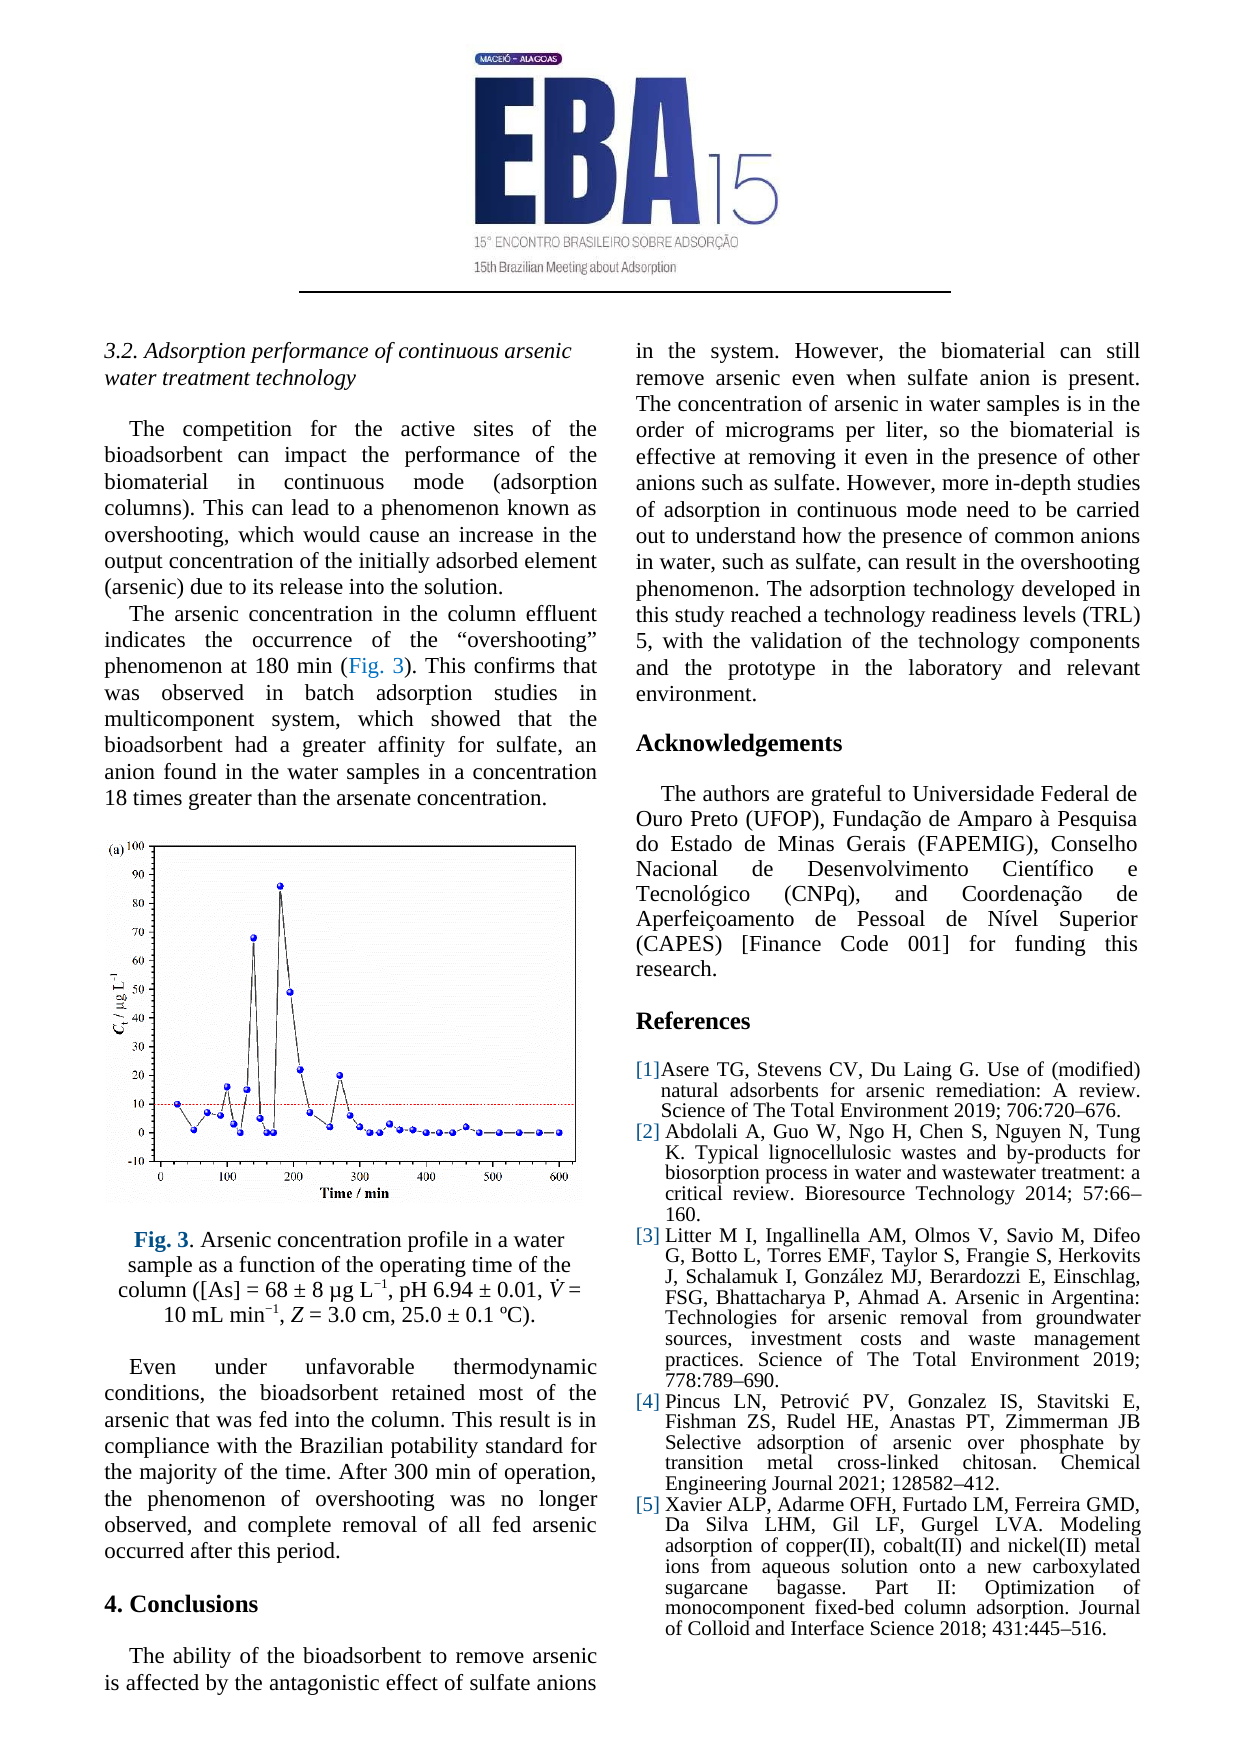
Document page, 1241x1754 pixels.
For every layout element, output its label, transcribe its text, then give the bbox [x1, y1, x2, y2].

text Fig. 3. Arsenic concentration profile in a water sample as a function of the operating time of the column ([As] = 68 ± 8 µg L−1, pH 6.94 ± 0.01, V̇ = 10 mL min−1, Z = 3.0 cm, 25.0 ± 0.1 ºC). [104, 1228, 595, 1328]
list Xavier ALP, Adarme OFH, Furtado LM, Ferreira GMD, Da Silva LHM, Gil LF, Gurgel LVA. Modeling adsorption of copper(II), cobalt(II) and nickel(II) metal ions from aqueous solution onto a new carboxylated sugarcane bagasse. Part II: Optimization of monocomponent fixed-bed column adsorption. Journal of Colloid and Interface Science 2018; 431:445–516. [636, 1495, 1141, 1640]
subtitle 4. Conclusions [104, 1589, 595, 1617]
text The authors are grateful to Universidade Federal de Ouro Preto (UFOP), Fundação de Amparo à Pesquisa do Estado de Minas Gerais (FAPEMIG), Conselho Nacional de Desenvolvimento Científico e Tecnológico (CNPq), and Coordenação de Aperfeiçoamento de Pessoal de Nível Superior (CAPES) [Finance Code 001] for funding this research. [636, 781, 1138, 981]
picture [104, 835, 584, 1203]
list Pincus LN, Petrović PV, Gonzalez IS, Stavitski E, Fishman ZS, Rudel HE, Anastas PT, Zimmerman JB Selective adsorption of arsenic over phosphate by transition metal cross-linked chitosan. Chemical Engineering Journal 2021; 128582–412. [636, 1392, 1141, 1495]
subtitle References [636, 1006, 1138, 1035]
subtitle 3.2. Adsorption performance of continuous arsenic water treatment technology [104, 337, 595, 390]
text Even under unfavorable thermodynamic conditions, the bioadsorbent retained most of the arsenic that was fed into the column. This result is in compliance with the Brazilian potability standard for the majority of the time. After 300 min of operation, the phenomenon of overshooting was no longer observed, and complete removal of all fed arsenic occurred after this period. [104, 1353, 598, 1564]
text The competition for the active sites of the bioadsorbent can impact the performance of the biomaterial in continuous mode (adsorption columns). This can lead to a phenomenon known as overshooting, which would cause an increase in the output concentration of the initially adsorbed element (arsenic) due to its release into the solution. [104, 415, 598, 600]
picture [466, 44, 781, 280]
list Abdolali A, Guo W, Ngo H, Chen S, Nguyen N, Tung K. Typical lignocellulosic wastes and by-products for biosorption process in water and wastewater treatment: a critical review. Bioresource Technology 2014; 57:66–160. [636, 1122, 1141, 1226]
text Acknowledgements [636, 731, 1138, 756]
list Litter M I, Ingallinella AM, Olmos V, Savio M, Difeo G, Botto L, Torres EMF, Taylor S, Frangie S, Herkovits J, Schalamuk I, González MJ, Berardozzi E, Einschlag, FSG, Bhattacharya P, Ahmad A. Arsenic in Argentina: Technologies for arsenic removal from groundwater sources, investment costs and waste management practices. Science of The Total Environment 2019; 778:789–690. [636, 1226, 1141, 1392]
text The arsenic concentration in the column effluent indicates the occurrence of the “overshooting” phenomenon at 180 min (Fig. 3). This confirms that was observed in batch adsorption studies in multicomponent system, which showed that the bioadsorbent had a greater affinity for sulfate, an anion found in the water samples in a concentration 18 times greater than the arsenate concentration. [104, 600, 598, 811]
list Asere TG, Stevens CV, Du Laing G. Use of (modified) natural adsorbents for arsenic remediation: A review. Science of The Total Environment 2019; 706:720–676. [636, 1060, 1141, 1122]
text The ability of the bioadsorbent to remove arsenic is affected by the antagonistic effect of sulfate anions in the system. However, the biomaterial can still remove arsenic even when sulfate anion is present. The concentration of arsenic in water samples is in the order of micrograms per liter, so the biomaterial is effective at removing it even in the presence of other anions such as sulfate. However, more in-depth studies of adsorption in continuous mode need to be carried out to understand how the presence of common anions in water, such as sulfate, can result in the overshooting phenomenon. The adsorption technology developed in this study reached a technology readiness levels (TRL) 5, with the validation of the technology components and the prototype in the laboratory and relevant environment. [636, 337, 1141, 706]
